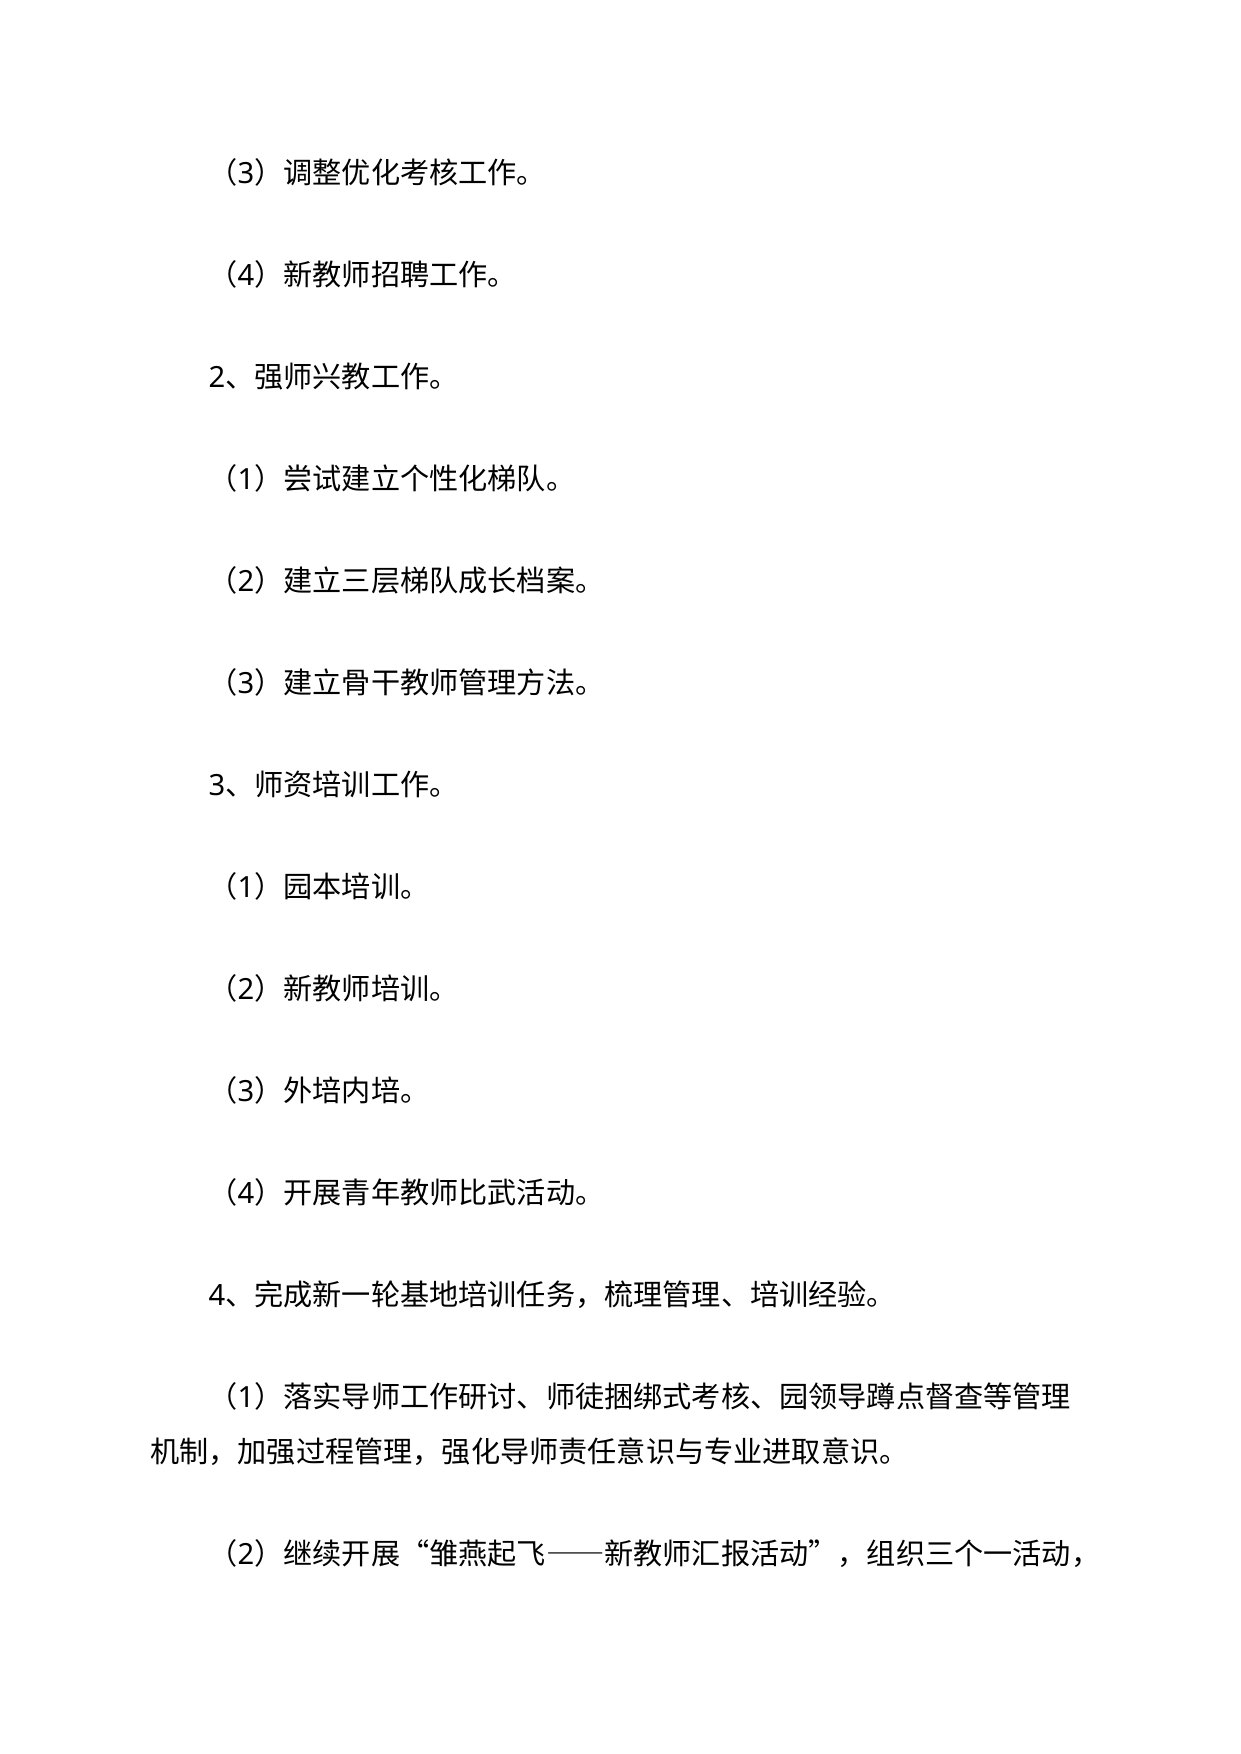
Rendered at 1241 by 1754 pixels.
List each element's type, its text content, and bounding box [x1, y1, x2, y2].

text （1）尝试建立个性化梯队。 [150, 456, 1090, 498]
text （3）外培内培。 [150, 1068, 1090, 1110]
text 3、师资培训工作。 [150, 762, 1090, 804]
text （3）调整优化考核工作。 [150, 150, 1090, 192]
text （2）建立三层梯队成长档案。 [150, 558, 1090, 600]
text （4）新教师招聘工作。 [150, 252, 1090, 294]
text 2、强师兴教工作。 [150, 354, 1090, 396]
text （1）园本培训。 [150, 864, 1090, 906]
text （3）建立骨干教师管理方法。 [150, 660, 1090, 702]
text （1）落实导师工作研讨、师徒捆绑式考核、园领导蹲点督查等管理机制，加强过程管理，强化导师责任意识与专业进取意识。 [150, 1374, 1090, 1471]
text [150, 1531, 1090, 1573]
text 4、完成新一轮基地培训任务，梳理管理、培训经验。 [150, 1272, 1090, 1314]
text （2）新教师培训。 [150, 966, 1090, 1008]
text （4）开展青年教师比武活动。 [150, 1170, 1090, 1212]
